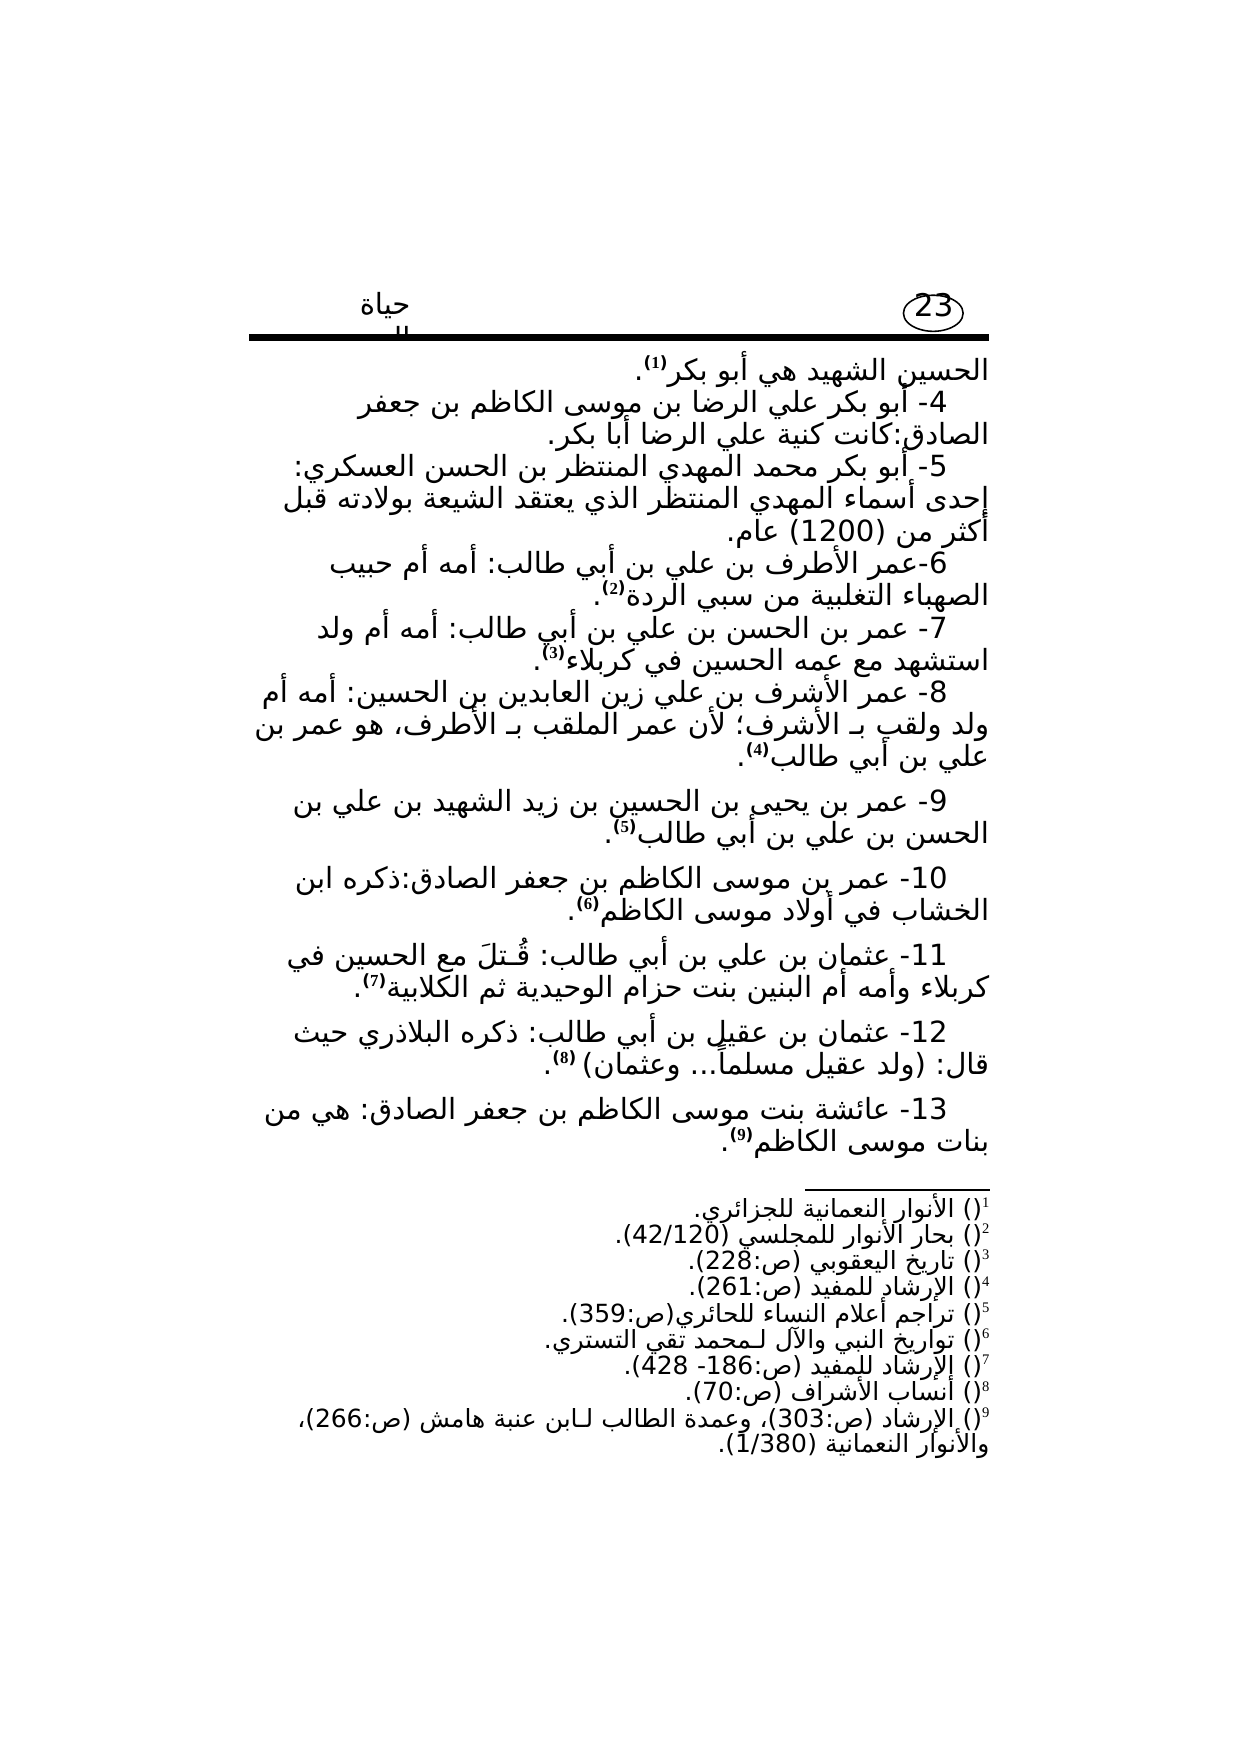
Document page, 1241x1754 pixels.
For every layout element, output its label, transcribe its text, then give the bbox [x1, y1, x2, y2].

text 5- أبو بكر محمد المهدي المنتظر بن الحسن العسكري: إحدى أسماء المهدي المنتظر الذي يعتقد الشيعة بولادته قبل أكثر من (1200) عام. [251, 451, 989, 548]
text 8- عمر الأشرف بن علي زين العابدين بن الحسين: أمه أم ولد ولقب بـ الأشرف؛ لأن عمر الملقب بـ الأطرف، هو عمر بن علي بن أبي طالب(). [251, 677, 989, 773]
text 10- عمر بن موسى الكاظم بن جعفر الصادق:ذكره ابن الخشاب في أولاد موسى الكاظم(). [251, 863, 989, 927]
text 4- أبو بكر علي الرضا بن موسى الكاظم بن جعفر الصادق:كانت كنية علي الرضا أبا بكر. [251, 387, 989, 451]
text 11- عثمان بن علي بن أبي طالب: قُـتلَ مع الحسين في كربلاء وأمه أم البنين بنت حزام الوحيدية ثم الكلابية(). [251, 940, 989, 1004]
text 12- عثمان بن عقيل بن أبي طالب: ذكره البلاذري حيث قال: (ولد عقيل مسلماً... وعثمان) (). [251, 1017, 989, 1081]
text 13- عائشة بنت موسى الكاظم بن جعفر الصادق: هي من بنات موسى الكاظم(). [251, 1094, 989, 1158]
text 7- عمر بن الحسن بن علي بن أبي طالب: أمه أم ولد استشهد مع عمه الحسين في كربلاء(). [251, 612, 989, 677]
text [251, 354, 989, 387]
text 9- عمر بن يحيى بن الحسين بن زيد الشهيد بن علي بن الحسن بن علي بن أبي طالب(). [251, 786, 989, 851]
text 6-عمر الأطرف بن علي بن أبي طالب: أمه أم حبيب الصهباء التغلبية من سبي الردة(). [251, 548, 989, 612]
